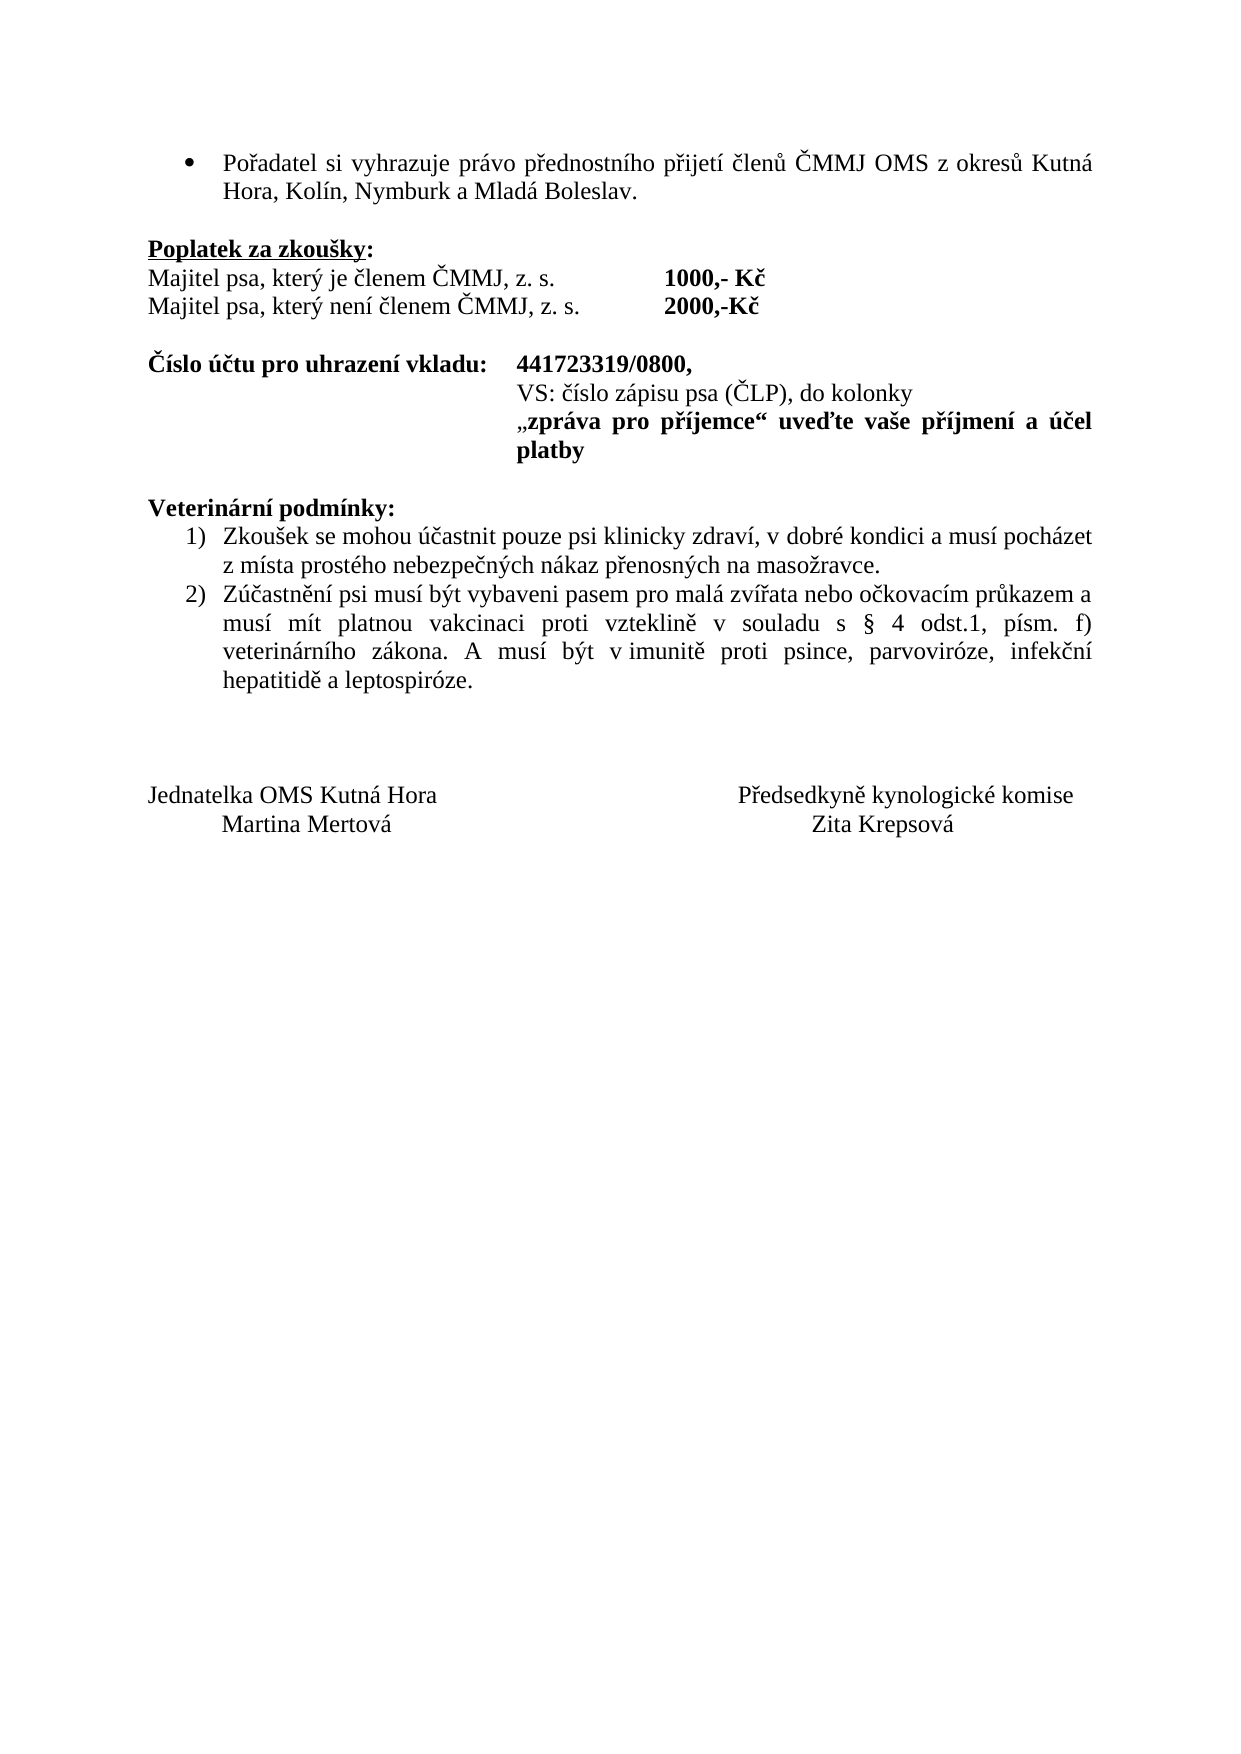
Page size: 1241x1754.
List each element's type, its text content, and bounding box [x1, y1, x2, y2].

list Zkoušek se mohou účastnit pouze psi klinicky zdraví, v dobré kondici a musí pocházet z místa prostého nebezpečných nákaz přenosných na masožravce. [185, 521, 1093, 579]
text „zpráva pro příjemce“ uveďte vaše příjmení a účel platby [516, 406, 1093, 464]
text Majitel psa, který je členem ČMMJ, z. s. 1000,- Kč [148, 263, 1093, 291]
text Poplatek za zkoušky: [148, 234, 1093, 263]
text Číslo účtu pro uhrazení vkladu: 441723319/0800, [148, 349, 1093, 378]
text VS: číslo zápisu psa (ČLP), do kolonky [443, 378, 1093, 406]
list Pořadatel si vyhrazuje právo přednostního přijetí členů ČMMJ OMS z okresů Kutná Hora, Kolín, Nymburk a Mladá Boleslav. [185, 148, 1093, 205]
text Martina Mertová Zita Krepsová [148, 809, 1093, 838]
text Majitel psa, který není členem ČMMJ, z. s. 2000,-Kč [148, 291, 1093, 320]
list Zúčastnění psi musí být vybaveni pasem pro malá zvířata nebo očkovacím průkazem a musí mít platnou vakcinaci proti vzteklině v souladu s § 4 odst.1, písm. f) veterinárního zákona. A musí být v imunitě proti psince, parvoviróze, infekční hepatitidě a leptospiróze. [185, 579, 1093, 694]
text Veterinární podmínky: [148, 493, 1093, 521]
text Jednatelka OMS Kutná Hora Předsedkyně kynologické komise [148, 780, 1093, 809]
